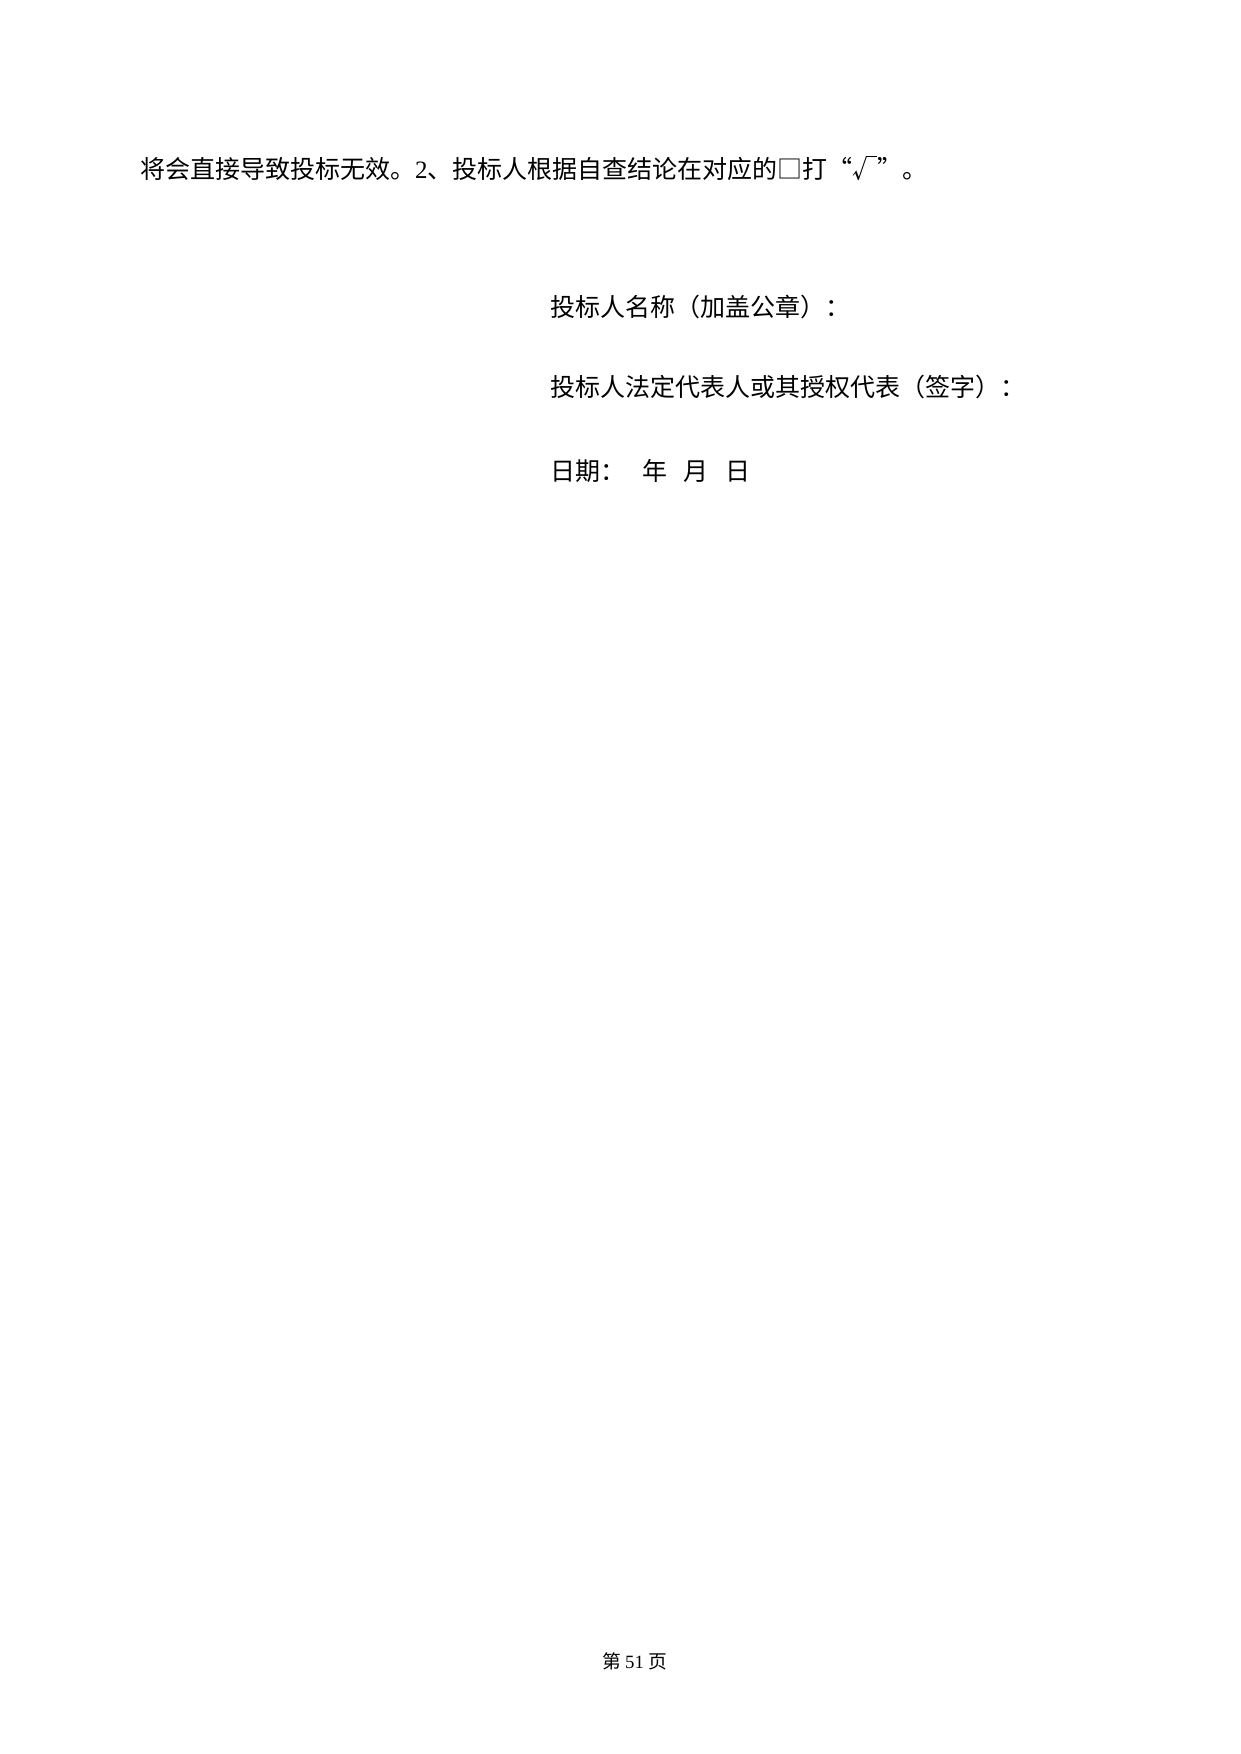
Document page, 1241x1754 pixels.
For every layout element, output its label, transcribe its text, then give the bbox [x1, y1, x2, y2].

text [140, 150, 1093, 186]
text 投标人法定代表人或其授权代表（签字）： [177, 367, 1093, 404]
text 投标人名称（加盖公章）： [177, 287, 1093, 324]
text 日期： 年 月 日 [177, 447, 1093, 489]
